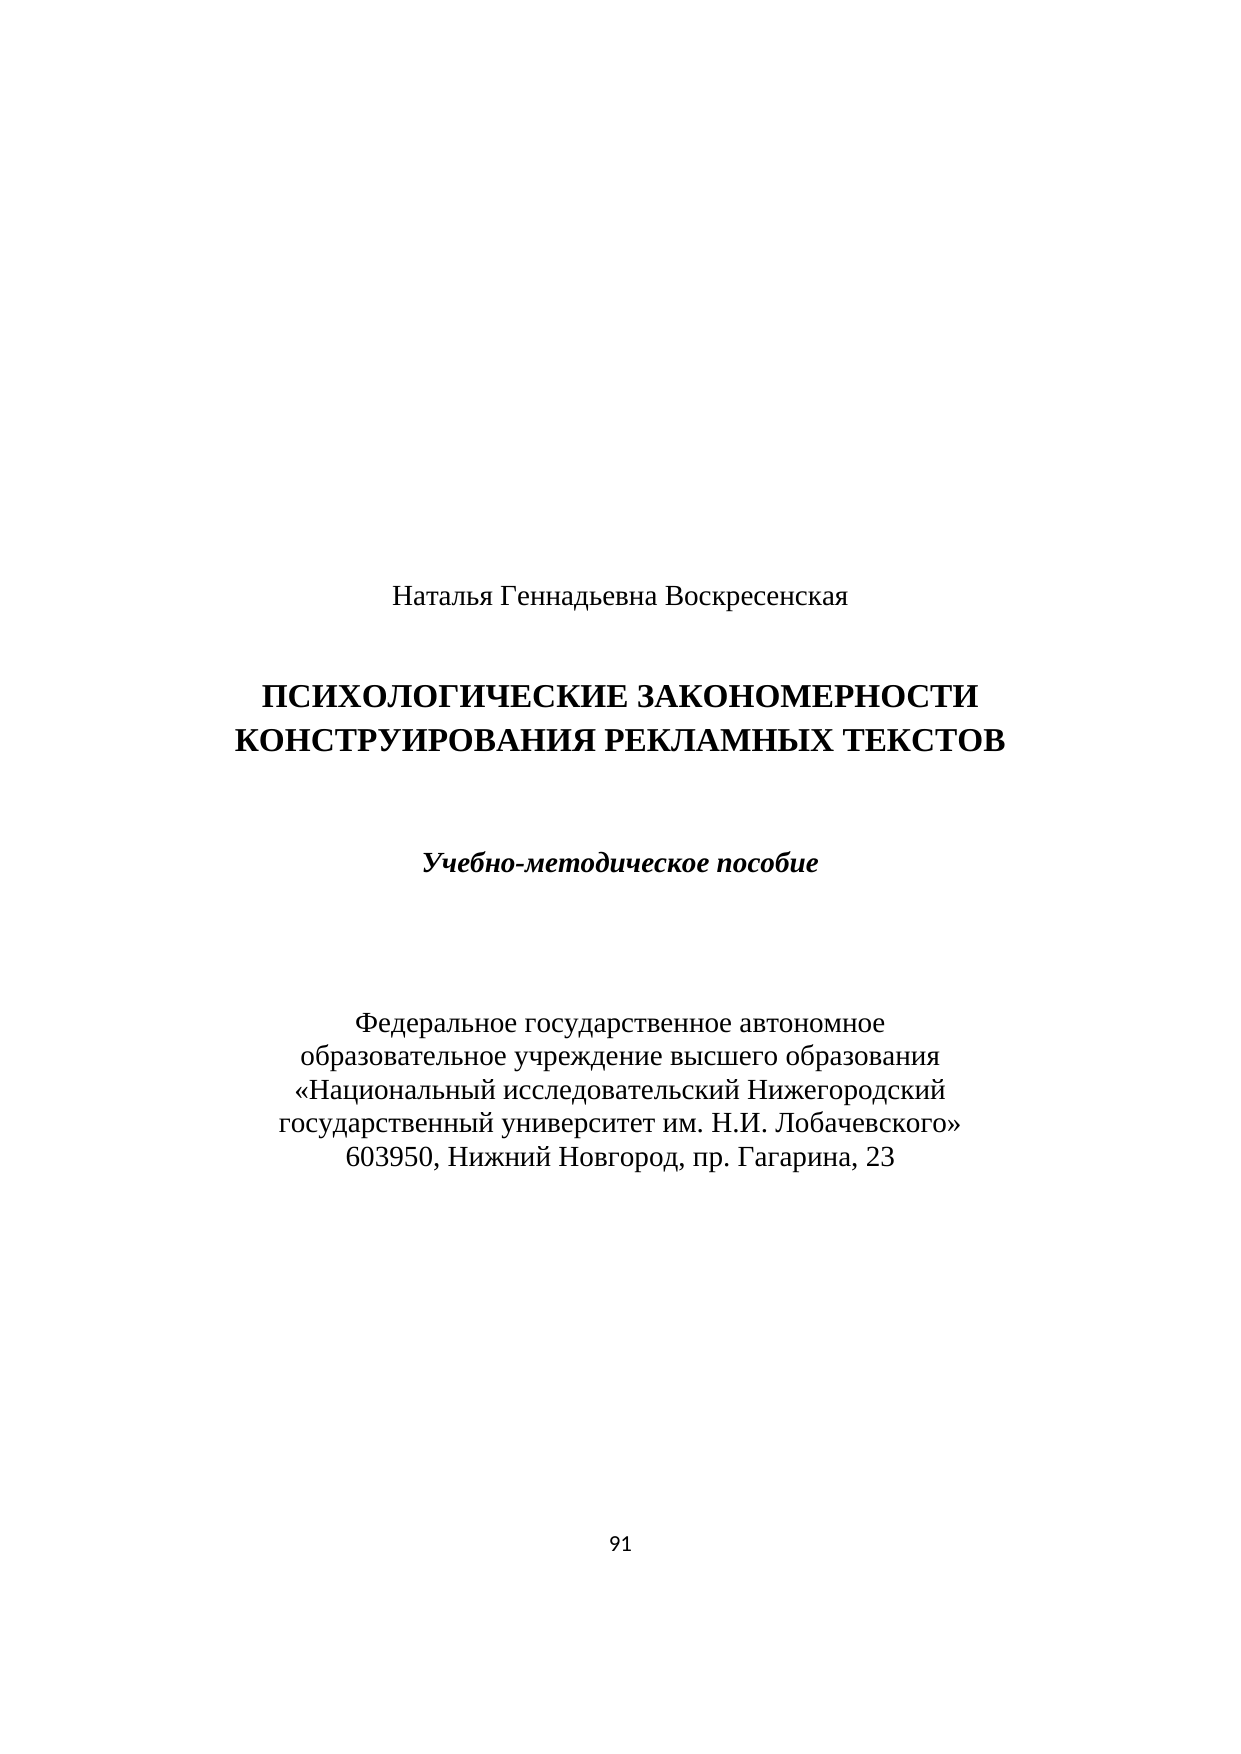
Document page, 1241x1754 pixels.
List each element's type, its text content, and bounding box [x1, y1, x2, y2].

text 603950, Нижний Новгород, пр. Гагарина, 23 [118, 1139, 1122, 1173]
text Наталья Геннадьевна Воскресенская [118, 578, 1122, 612]
text образовательное учреждение высшего образования [118, 1038, 1122, 1072]
text государственный университет им. Н.И. Лобачевского» [118, 1106, 1122, 1139]
text ПСИХОЛОГИЧЕСКИЕ ЗАКОНОМЕРНОСТИ КОНСТРУИРОВАНИЯ РЕКЛАМНых ТЕКСТов [118, 677, 1122, 759]
text «Национальный исследовательский Нижегородский [118, 1072, 1122, 1106]
text Учебно-методическое пособие [118, 845, 1122, 878]
text Федеральное государственное автономное [118, 1005, 1122, 1038]
